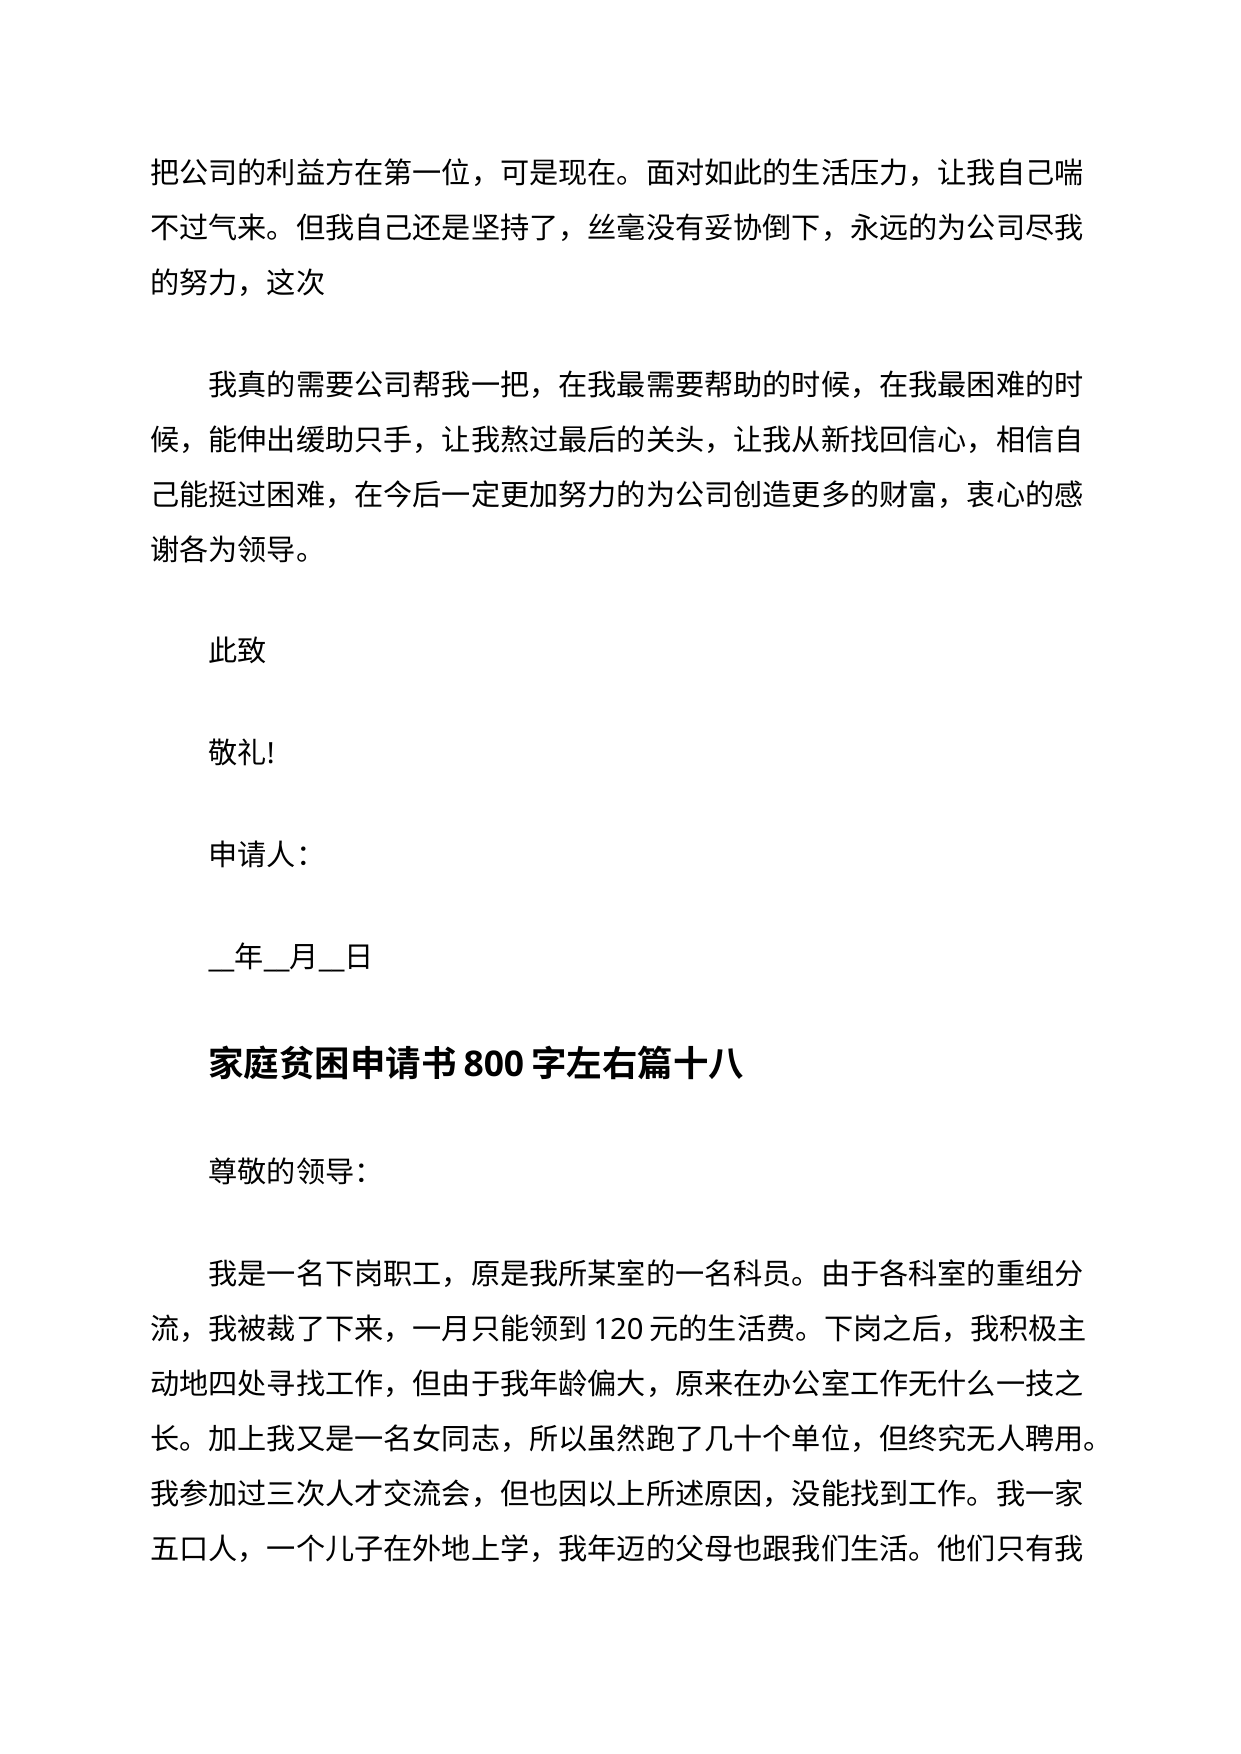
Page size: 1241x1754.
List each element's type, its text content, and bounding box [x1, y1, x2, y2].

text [150, 150, 1090, 302]
text __年__月__日 [150, 933, 1090, 976]
text 尊敬的领导： [150, 1149, 1090, 1191]
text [150, 1251, 1090, 1568]
text 我真的需要公司帮我一把，在我最需要帮助的时候，在我最困难的时候，能伸出缓助只手，让我熬过最后的关头，让我从新找回信心，相信自己能挺过困难，在今后一定更加努力的为公司创造更多的财富，衷心的感谢各为领导。 [150, 362, 1090, 568]
text 敬礼! [150, 730, 1090, 772]
text 申请人： [150, 832, 1090, 874]
text 家庭贫困申请书800字左右篇十八 [150, 1036, 1090, 1087]
text 此致 [150, 628, 1090, 670]
